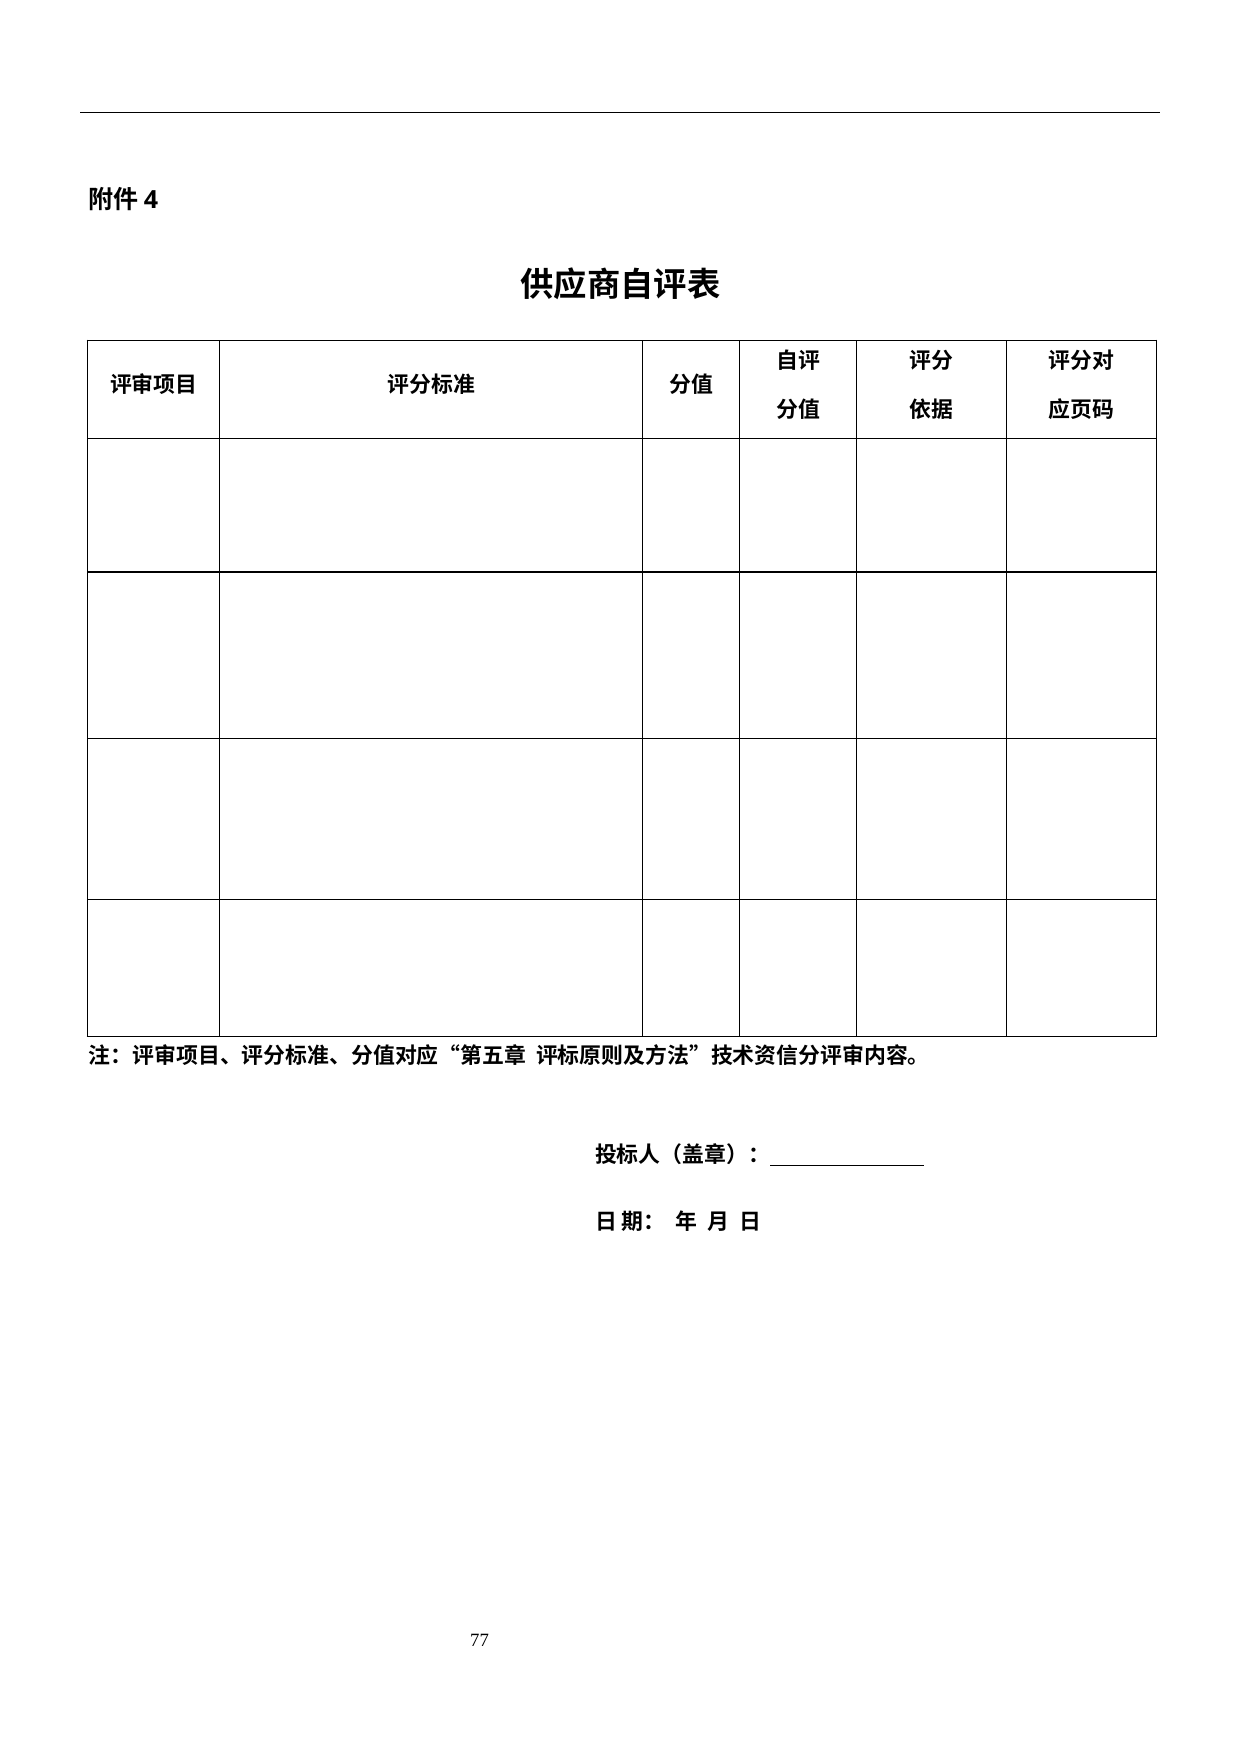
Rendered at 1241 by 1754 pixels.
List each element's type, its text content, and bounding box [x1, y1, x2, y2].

table_cell [643, 900, 739, 1036]
text 附件4 [88, 165, 1152, 231]
table_cell [1007, 439, 1156, 571]
text 注：评审项目、评分标准、分值对应“第五章 评标原则及方法”技术资信分评审内容。 [88, 1037, 1152, 1070]
table_cell [740, 900, 856, 1036]
table_cell [643, 739, 739, 899]
table_cell [1007, 900, 1156, 1036]
table_cell [857, 900, 1006, 1036]
table_cell [857, 739, 1006, 899]
table_header 评分标准 [220, 341, 642, 438]
table_cell [1007, 573, 1156, 738]
table_cell [643, 439, 739, 571]
table_cell [643, 573, 739, 738]
text 投标人（盖章）： [88, 1137, 1152, 1170]
table_cell [740, 439, 856, 571]
table_cell [220, 439, 642, 571]
table_cell [740, 739, 856, 899]
text 日 期： 年 月 日 [88, 1203, 1152, 1236]
table_header 评审项目 [88, 341, 219, 438]
table_cell [88, 439, 219, 571]
table_header 自评 分值 [740, 341, 856, 438]
table_header 评分对 应页码 [1007, 341, 1156, 438]
table_cell [88, 900, 219, 1036]
table_header 分值 [643, 341, 739, 438]
table_cell [88, 739, 219, 899]
table_cell [857, 573, 1006, 738]
table_cell [857, 439, 1006, 571]
table_cell [1007, 739, 1156, 899]
table_cell [740, 573, 856, 738]
table_cell [220, 573, 642, 738]
table_cell [88, 573, 219, 738]
table_cell [220, 900, 642, 1036]
table_header 评分 依据 [857, 341, 1006, 438]
table_cell [220, 739, 642, 899]
text 供应商自评表 [88, 249, 1152, 315]
